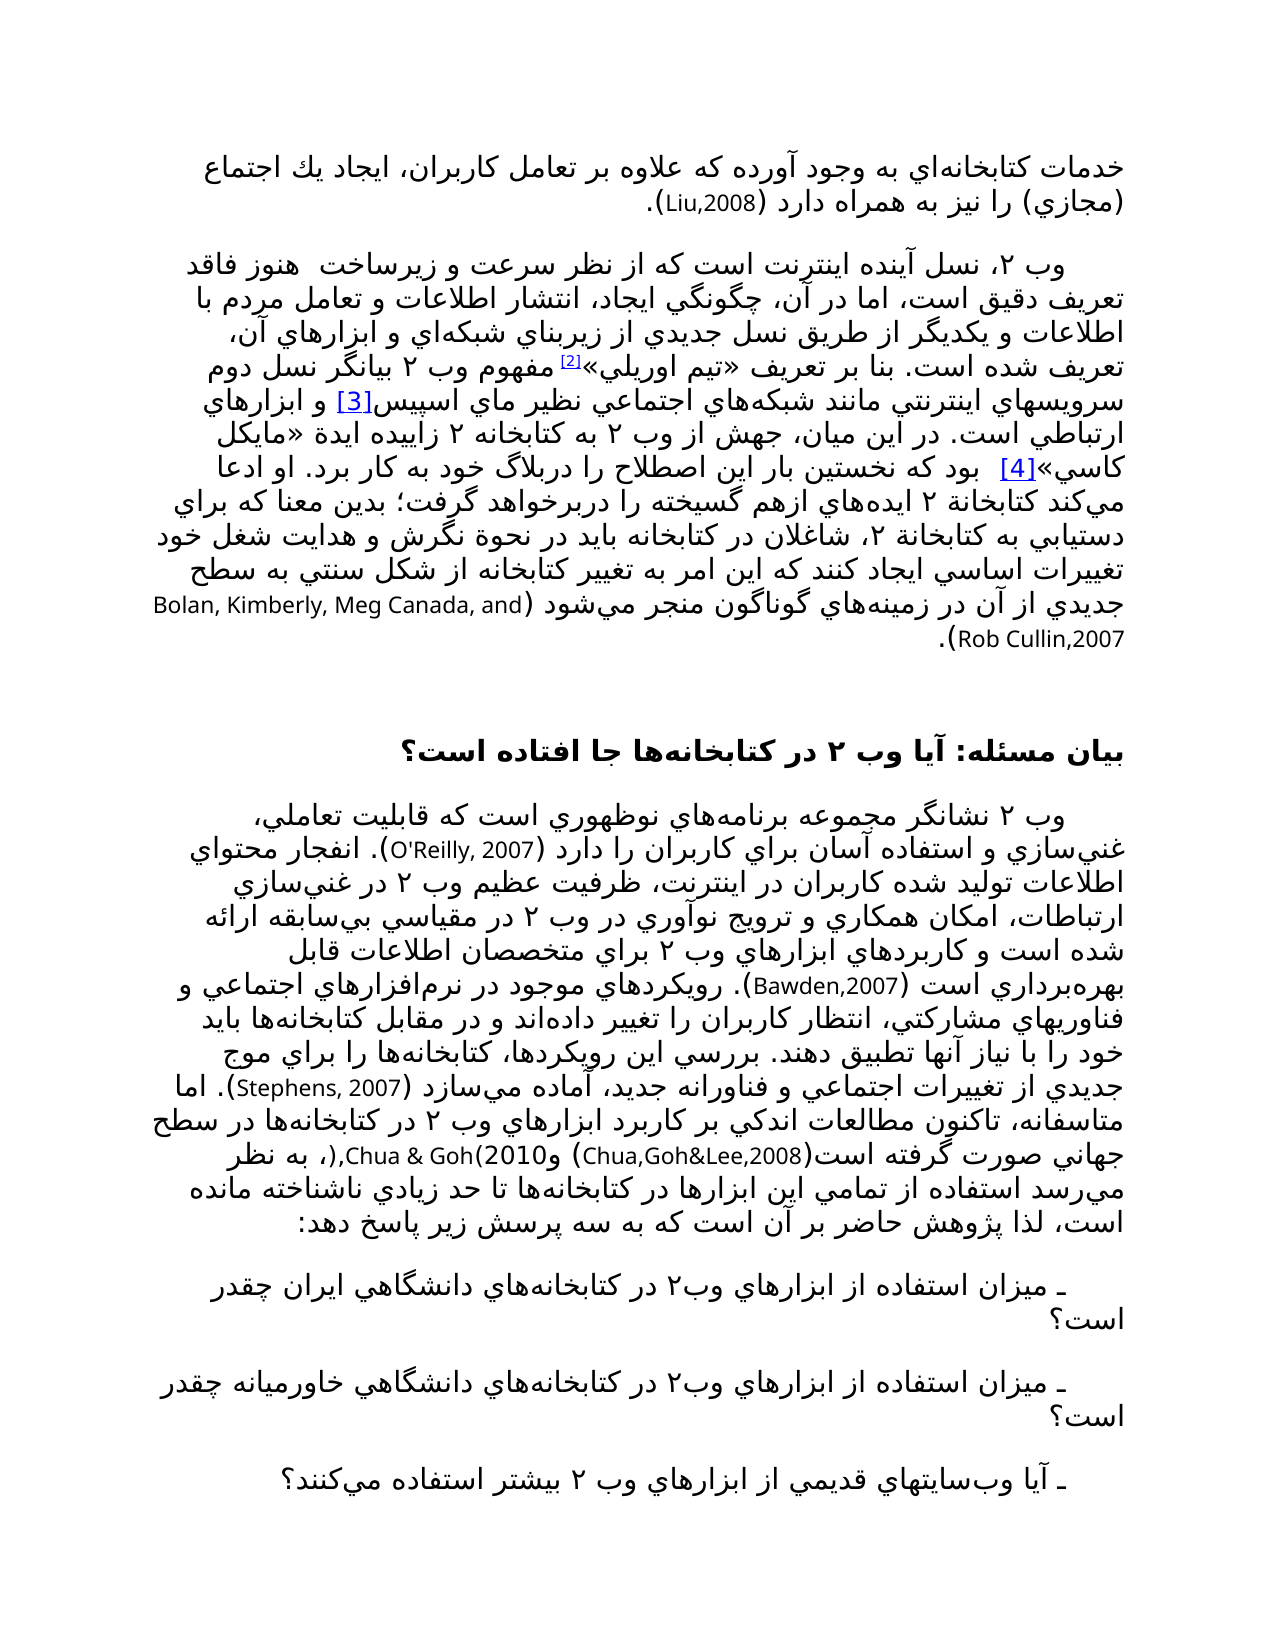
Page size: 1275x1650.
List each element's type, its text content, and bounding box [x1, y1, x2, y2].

text وب ۲ نشانگر مجموعه برنامه‌هاي نوظهوري است كه قابليت تعاملي، غني‌سازي و استفاده آسان براي كاربران را دارد (O'Reilly, 2007). انفجار محتواي اطلاعات توليد شده كاربران در اينترنت، ظرفيت عظيم وب ۲ در غني‌سازي ارتباطات، امكان همكاري و ترويج نوآوري در وب ۲ در مقياسي بي‌سابقه‌ ارائه شده است و كاربردهاي ابزارهاي وب ۲ براي متخصصان اطلاعات قابل بهره‌برداري است (Bawden,2007). رويكردهاي موجود در نرم‌افزارهاي اجتماعي و فناوريهاي مشاركتي، انتظار كاربران را تغيير داده‌اند و در مقابل كتابخانه‌ها بايد خود را با نياز آنها تطبيق دهند. بررسي اين رويكردها، كتابخانه‌ها را براي موج جديدي از تغييرات اجتماعي و فناورانه جديد، آماده مي‌سازد (Stephens, 2007). اما متاسفانه، تاكنون مطالعات اندكي بر كاربرد ابزارهاي وب ۲ در كتابخانه‌ها در سطح جهاني صورت گرفته است(Chua,Goh&Lee,2008) و2010)Chua & Goh,(، به نظر مي‌‌رسد استفاده از تمامي اين ابزارها در كتابخانه‌ها تا حد زيادي ناشناخته مانده است، لذا پژوهش حاضر بر آن است كه به سه پرسش زير پاسخ دهد: [150, 798, 1125, 1239]
text ـ ميزان استفاده از ابزارهاي وب‌۲ در كتابخانه‌هاي دانشگاهي ايران چقدر است؟ [150, 1268, 1125, 1336]
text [150, 150, 1125, 218]
text وب ۲، نسل آينده اينترنت است كه از نظر سرعت و زيرساخت هنوز فاقد تعريف دقيق است، اما در آن، چگونگي ايجاد، انتشار اطلاعات و تعامل مردم با اطلاعات و يكديگر از طريق نسل جديدي از زيربناي شبكه‌اي و ابزارهاي آن، تعريف شده است. بنا بر تعريف «تيم اوريلي»[2] مفهوم وب ۲ بيانگر نسل دوم سرويسهاي اينترنتي مانند شبكه‌هاي اجتماعي نظير ماي اسپيس[3] و ابزارهاي ارتباطي است. در اين ميان، جهش از وب ۲ به كتابخانه ۲ زاييده ايدة «مايكل كاسي»[4] بود كه نخستين بار اين اصطلاح را دربلاگ خود به كار برد. او ادعا مي‌كند كتابخانة ۲ ايده‌هاي ازهم گسيخته را دربرخواهد گرفت؛ بدين معنا كه براي دستيابي به كتابخانة ۲، شاغلان در كتابخانه بايد در نحوة نگرش و هدايت شغل خود تغييرات اساسي ايجاد كنند كه اين امر به تغيير كتابخانه از شكل سنتي به سطح جديدي از آن در زمينه‌هاي گوناگون منجر مي‌شود ‌(Bolan, Kimberly, Meg Canada, and Rob Cullin,2007). [150, 247, 1125, 654]
text بيان مسئله: آيا وب ۲ در كتابخانه‌ها جا افتاده است؟ [150, 735, 1125, 769]
text ـ ميزان استفاده از ابزارهاي وب‌۲ در كتابخانه‌هاي دانشگاهي خاورميانه چقدر است؟ [150, 1366, 1125, 1433]
text ـ آيا وب‌سايتهاي قديمي از ابزارهاي وب ۲ بيشتر استفاده مي‌كنند؟ [150, 1463, 1125, 1497]
